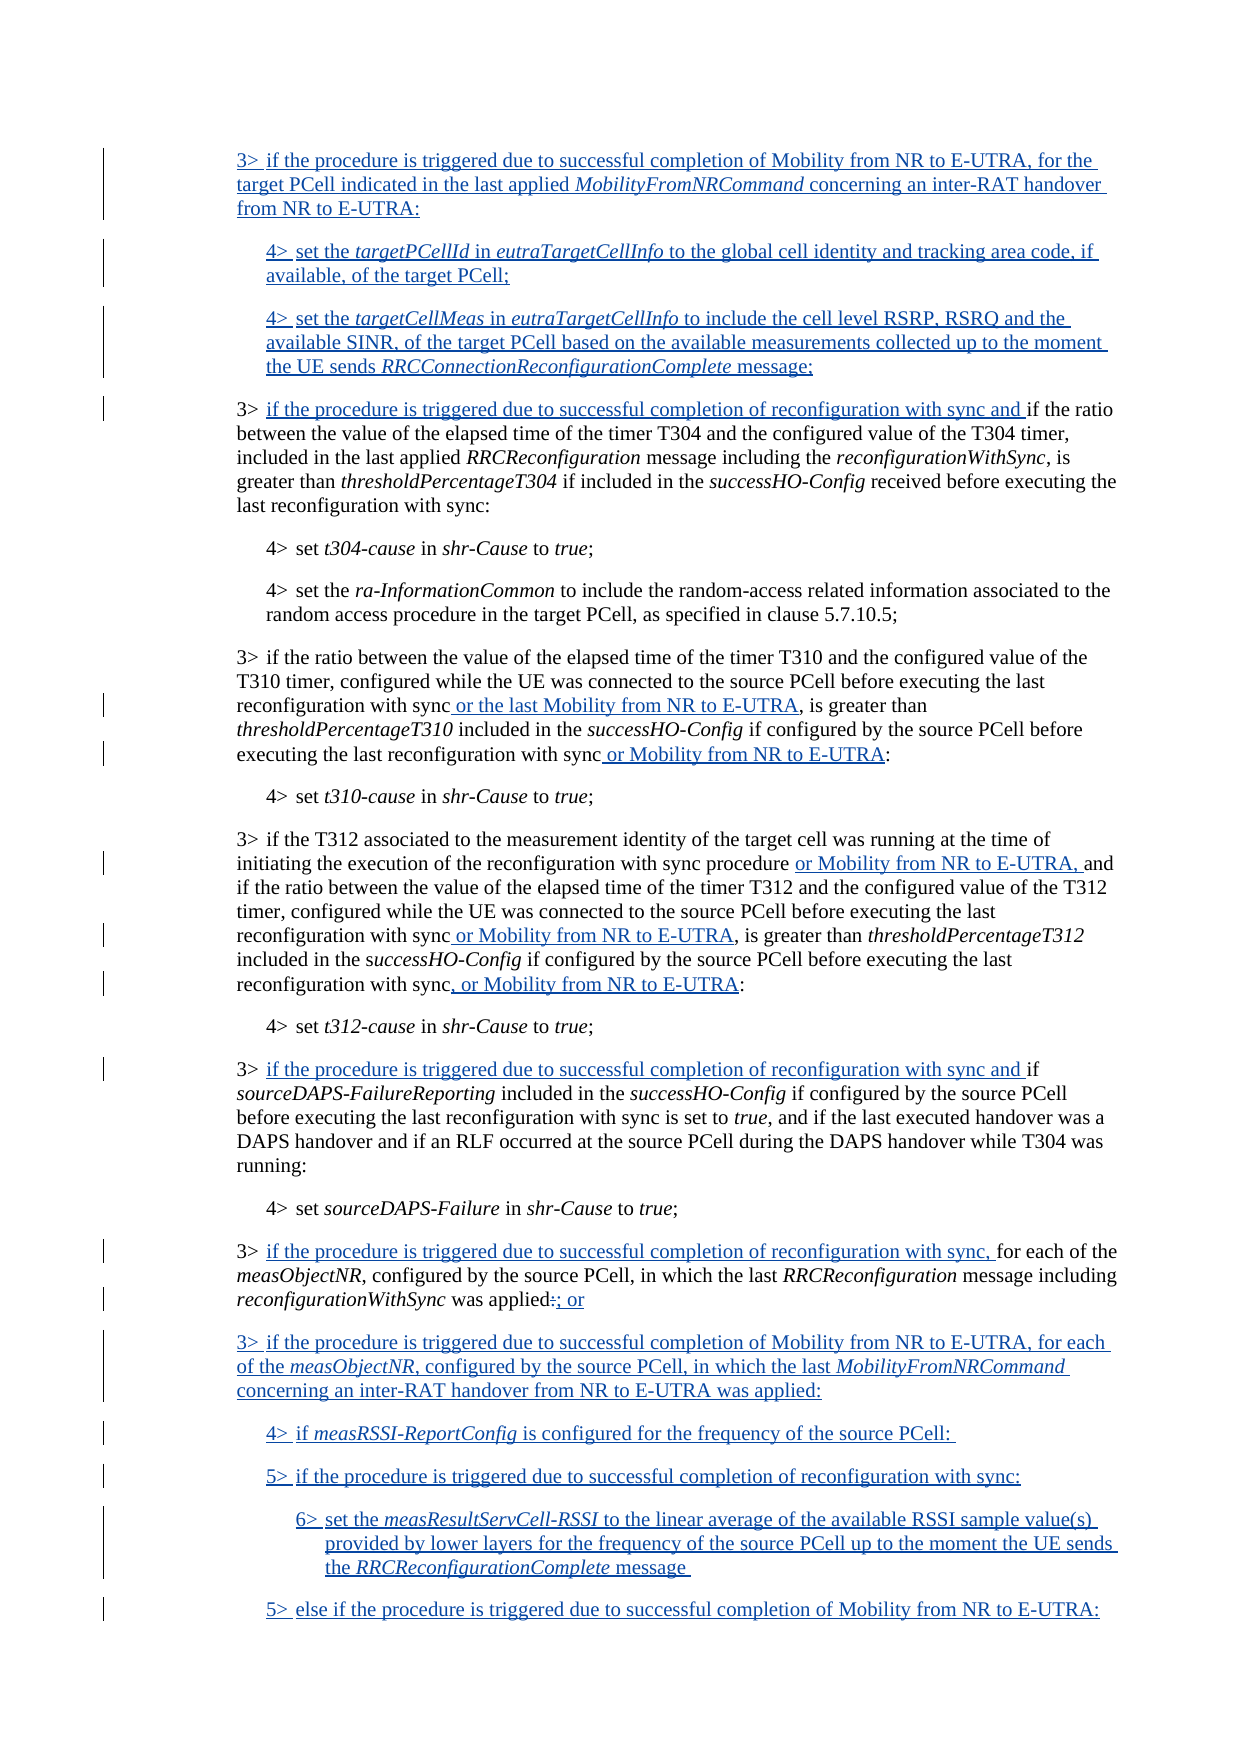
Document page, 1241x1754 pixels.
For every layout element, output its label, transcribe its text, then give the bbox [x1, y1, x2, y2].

text 3> if sourceDAPS-FailureReporting included in the successHO-Config if configured by the source PCell before executing the last reconfiguration with sync is set to true, and if the last executed handover was a DAPS handover and if an RLF occurred at the source PCell during the DAPS handover while T304 was running: [236, 1057, 1122, 1177]
text 3> for each of the measObjectNR, configured by the source PCell, in which the last RRCReconfiguration message including reconfigurationWithSync was applied [236, 1239, 1122, 1311]
text 3> if the ratio between the value of the elapsed time of the timer T304 and the configured value of the T304 timer, included in the last applied RRCReconfiguration message including the reconfigurationWithSync, is greater than thresholdPercentageT304 if included in the successHO-Config received before executing the last reconfiguration with sync: [236, 396, 1122, 517]
text 4> set t312-cause in shr-Cause to true; [266, 1014, 1122, 1038]
text 3> if the ratio between the value of the elapsed time of the timer T310 and the configured value of the T310 timer, configured while the UE was connected to the source PCell before executing the last reconfiguration with sync, is greater than thresholdPercentageT310 included in the successHO-Config if configured by the source PCell before executing the last reconfiguration with sync: [236, 645, 1122, 766]
text 4> set t304-cause in shr-Cause to true; [266, 536, 1122, 559]
text 3> if the T312 associated to the measurement identity of the target cell was running at the time of initiating the execution of the reconfiguration with sync procedure and if the ratio between the value of the elapsed time of the timer T312 and the configured value of the T312 timer, configured while the UE was connected to the source PCell before executing the last reconfiguration with sync, is greater than thresholdPercentageT312 included in the successHO-Config if configured by the source PCell before executing the last reconfiguration with sync: [236, 827, 1122, 996]
text 4> set sourceDAPS-Failure in shr-Cause to true; [266, 1196, 1122, 1220]
text 4> set the ra-InformationCommon to include the random-access related information associated to the random access procedure in the target PCell, as specified in clause 5.7.10.5; [266, 578, 1122, 626]
text 4> set t310-cause in shr-Cause to true; [266, 784, 1122, 808]
